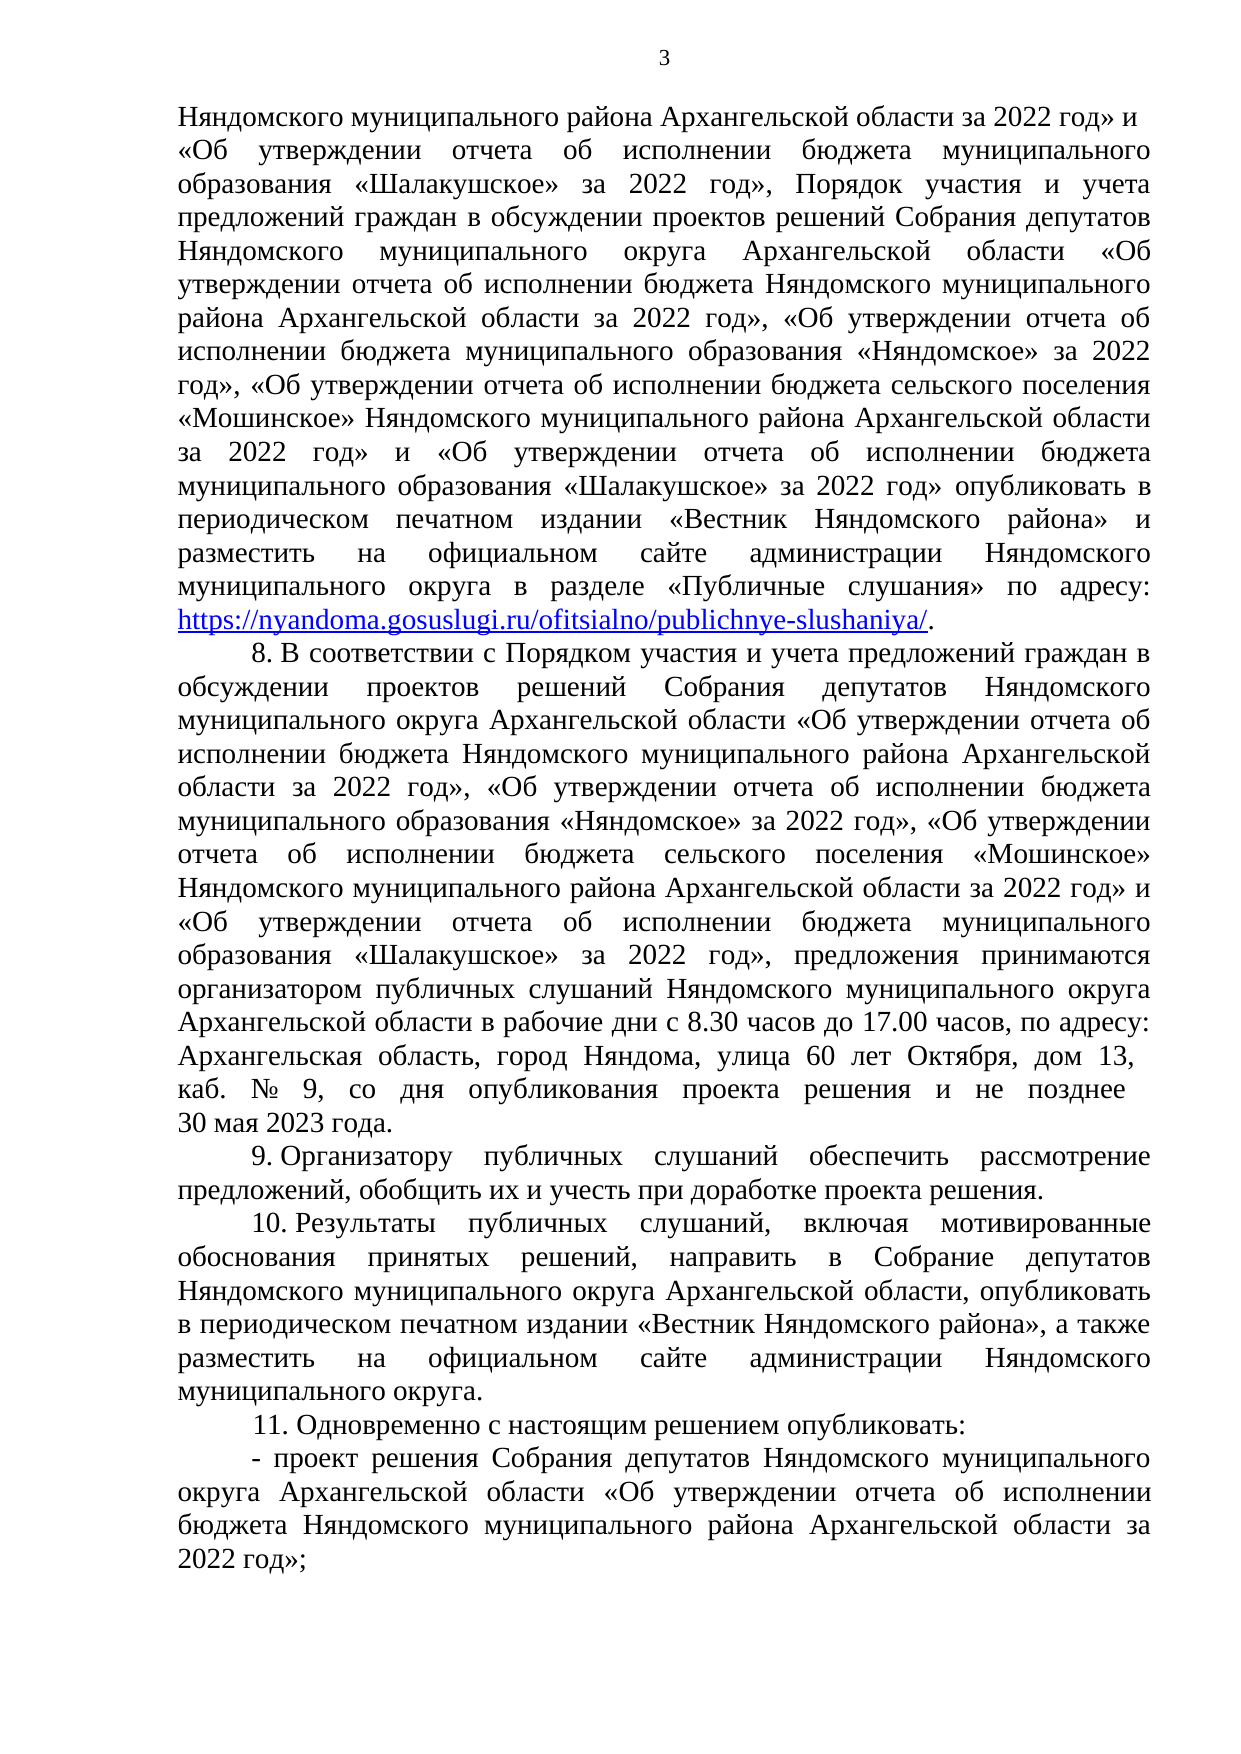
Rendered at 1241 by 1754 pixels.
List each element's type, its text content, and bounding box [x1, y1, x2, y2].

text «Об утверждении отчета об исполнении бюджета муниципального образования «Шалакушское» за 2022 год», Порядок участия и учета предложений граждан в обсуждении проектов решений Собрания депутатов Няндомского муниципального округа Архангельской области «Об утверждении отчета об исполнении бюджета Няндомского муниципального района Архангельской области за 2022 год», «Об утверждении отчета об исполнении бюджета муниципального образования «Няндомское» за 2022 год», «Об утверждении отчета об исполнении бюджета сельского поселения «Мошинское» Няндомского муниципального района Архангельской области за 2022 год» и «Об утверждении отчета об исполнении бюджета муниципального образования «Шалакушское» за 2022 год» опубликовать в периодическом печатном издании «Вестник Няндомского района» и разместить на официальном сайте администрации Няндомского муниципального округа в разделе «Публичные слушания» по адресу: https://nyandoma.gosuslugi.ru/ofitsialno/publichnye-slushaniya/. [177, 132, 1152, 635]
text 8. В соответствии с Порядком участия и учета предложений граждан в обсуждении проектов решений Собрания депутатов Няндомского муниципального округа Архангельской области «Об утверждении отчета об исполнении бюджета Няндомского муниципального района Архангельской области за 2022 год», «Об утверждении отчета об исполнении бюджета муниципального образования «Няндомское» за 2022 год», «Об утверждении отчета об исполнении бюджета сельского поселения «Мошинское» Няндомского муниципального района Архангельской области за 2022 год» и «Об утверждении отчета об исполнении бюджета муниципального образования «Шалакушское» за 2022 год», предложения принимаются организатором публичных слушаний Няндомского муниципального округа Архангельской области в рабочие дни с 8.30 часов до 17.00 часов, по адресу: Архангельская область, город Няндома, улица 60 лет Октября, дом 13, каб. № 9, со дня опубликования проекта решения и не позднее 30 мая 2023 года. [177, 635, 1152, 1138]
text 11. Одновременно с настоящим решением опубликовать: [177, 1407, 1152, 1440]
text 10. Результаты публичных слушаний, включая мотивированные обоснования принятых решений, направить в Собрание депутатов Няндомского муниципального округа Архангельской области, опубликовать в периодическом печатном издании «Вестник Няндомского района», а также разместить на официальном сайте администрации Няндомского муниципального округа. [177, 1206, 1152, 1407]
text - проект решения Собрания депутатов Няндомского муниципального округа Архангельской области «Об утверждении отчета об исполнении бюджета Няндомского муниципального района Архангельской области за 2022 год»; [177, 1440, 1152, 1574]
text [177, 99, 1152, 132]
text 9. Организатору публичных слушаний обеспечить рассмотрение предложений, обобщить их и учесть при доработке проекта решения. [177, 1138, 1152, 1206]
